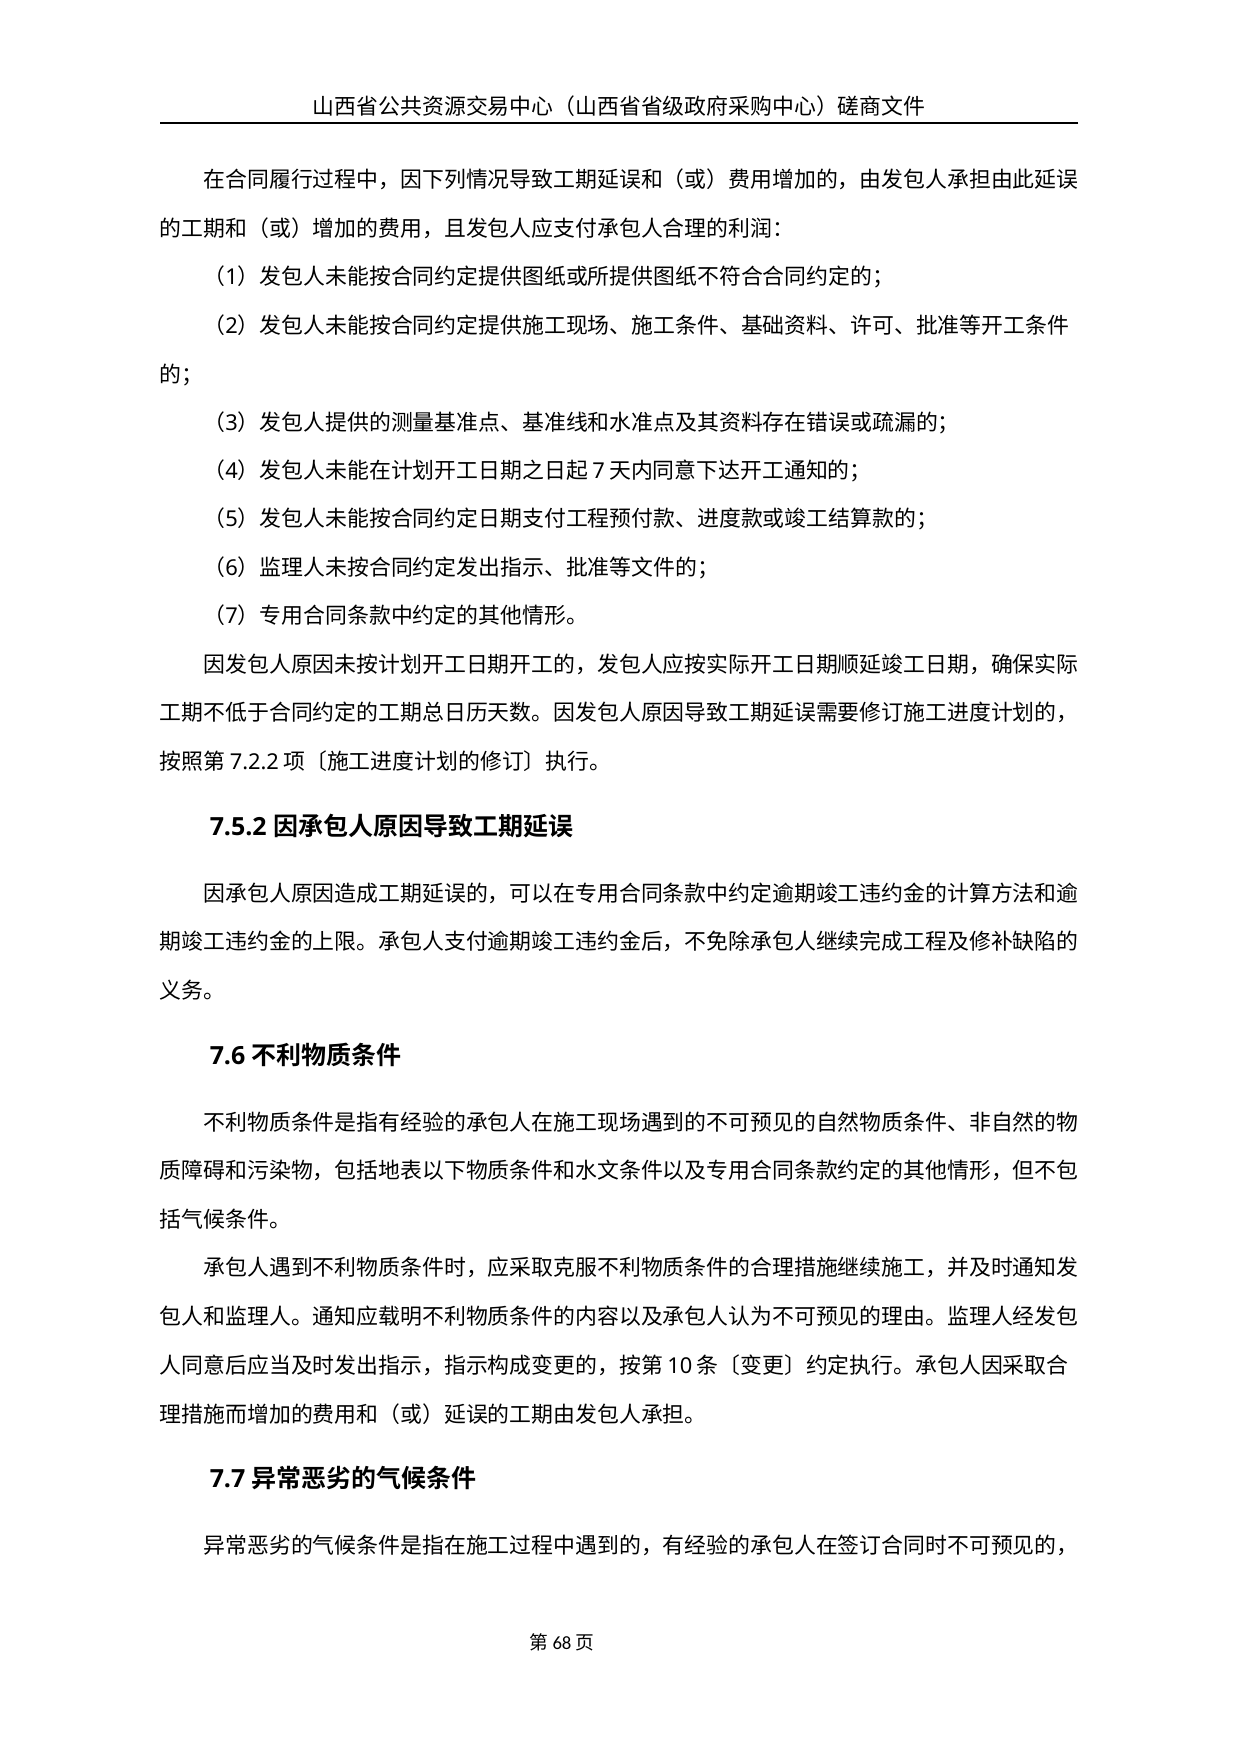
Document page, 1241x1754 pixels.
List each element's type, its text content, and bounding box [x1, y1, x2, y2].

text 因承包人原因造成工期延误的，可以在专用合同条款中约定逾期竣工违约金的计算方法和逾期竣工违约金的上限。承包人支付逾期竣工违约金后，不免除承包人继续完成工程及修补缺陷的义务。 [159, 875, 1078, 1005]
text （7）专用合同条款中约定的其他情形。 [159, 598, 1078, 630]
text （6）监理人未按合同约定发出指示、批准等文件的； [159, 549, 1078, 582]
text 7.6 不利物质条件 [159, 1021, 1078, 1086]
text 在合同履行过程中，因下列情况导致工期延误和（或）费用增加的，由发包人承担由此延误的工期和（或）增加的费用，且发包人应支付承包人合理的利润： [159, 162, 1078, 243]
text （5）发包人未能按合同约定日期支付工程预付款、进度款或竣工结算款的； [159, 501, 1078, 534]
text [159, 1528, 1078, 1560]
text （4）发包人未能在计划开工日期之日起7天内同意下达开工通知的； [159, 453, 1078, 485]
text 7.5.2 因承包人原因导致工期延误 [159, 792, 1078, 857]
text （2）发包人未能按合同约定提供施工现场、施工条件、基础资料、许可、批准等开工条件的； [159, 307, 1078, 389]
text （3）发包人提供的测量基准点、基准线和水准点及其资料存在错误或疏漏的； [159, 404, 1078, 437]
text 不利物质条件是指有经验的承包人在施工现场遇到的不可预见的自然物质条件、非自然的物质障碍和污染物，包括地表以下物质条件和水文条件以及专用合同条款约定的其他情形，但不包括气候条件。 [159, 1104, 1078, 1234]
text （1）发包人未能按合同约定提供图纸或所提供图纸不符合合同约定的； [159, 259, 1078, 292]
text 7.7 异常恶劣的气候条件 [159, 1444, 1078, 1509]
text 承包人遇到不利物质条件时，应采取克服不利物质条件的合理措施继续施工，并及时通知发包人和监理人。通知应载明不利物质条件的内容以及承包人认为不可预见的理由。监理人经发包人同意后应当及时发出指示，指示构成变更的，按第10条〔变更〕约定执行。承包人因采取合理措施而增加的费用和（或）延误的工期由发包人承担。 [159, 1250, 1078, 1429]
text 因发包人原因未按计划开工日期开工的，发包人应按实际开工日期顺延竣工日期，确保实际工期不低于合同约定的工期总日历天数。因发包人原因导致工期延误需要修订施工进度计划的，按照第7.2.2项〔施工进度计划的修订〕执行。 [159, 646, 1078, 776]
